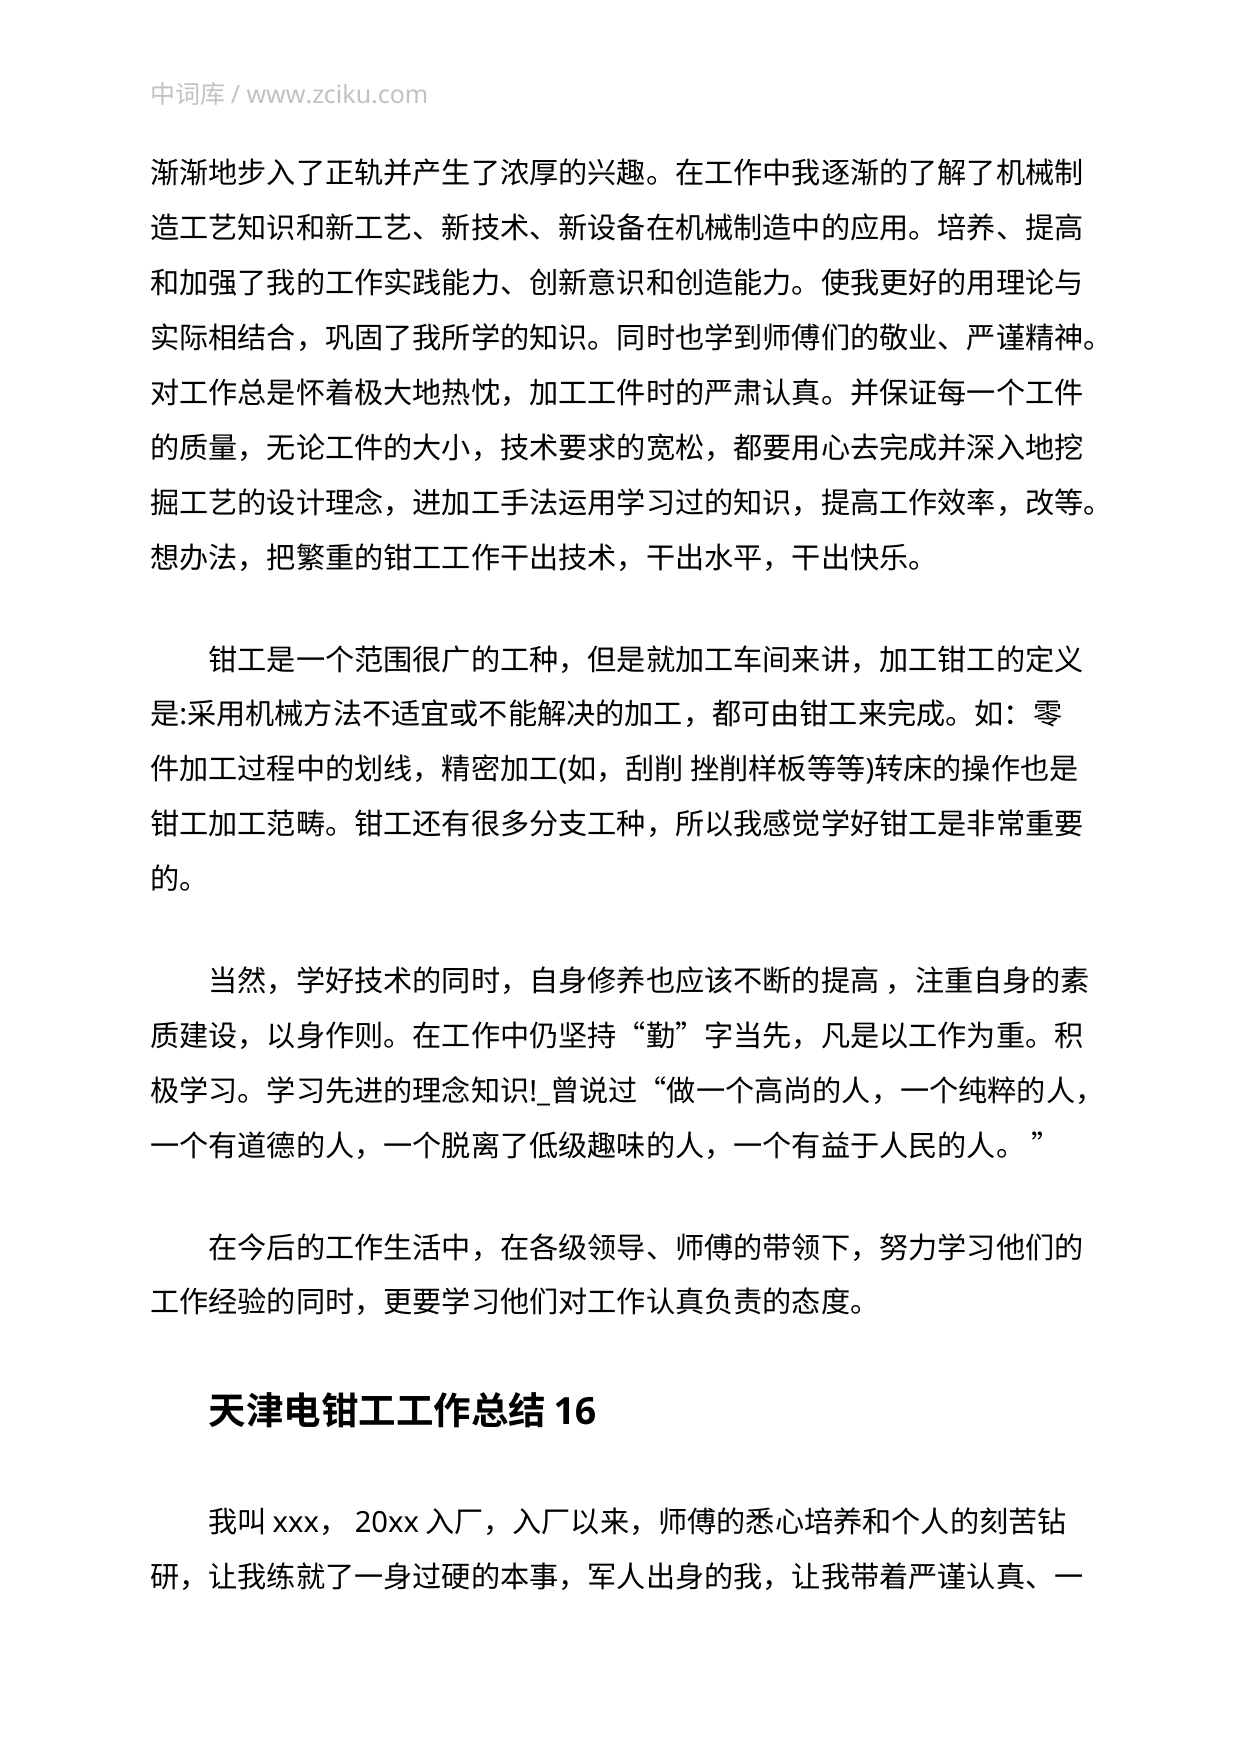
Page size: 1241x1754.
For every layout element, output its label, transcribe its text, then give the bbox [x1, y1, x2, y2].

text 天津电钳工工作总结16 [150, 1381, 1090, 1435]
text 当然，学好技术的同时，自身修养也应该不断的提高 ，注重自身的素质建设，以身作则。在工作中仍坚持“勤”字当先，凡是以工作为重。积极学习。学习先进的理念知识!_曾说过“做一个高尚的人，一个纯粹的人，一个有道德的人，一个脱离了低级趣味的人，一个有益于人民的人。 ” [150, 958, 1090, 1165]
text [150, 1498, 1090, 1596]
text 钳工是一个范围很广的工种，但是就加工车间来讲，加工钳工的定义是:采用机械方法不适宜或不能解决的加工，都可由钳工来完成。如：零件加工过程中的划线，精密加工(如，刮削 挫削样板等等)转床的操作也是钳工加工范畴。钳工还有很多分支工种，所以我感觉学好钳工是非常重要的。 [150, 636, 1090, 898]
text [150, 150, 1090, 577]
text 在今后的工作生活中，在各级领导、师傅的带领下，努力学习他们的工作经验的同时，更要学习他们对工作认真负责的态度。 [150, 1224, 1090, 1321]
